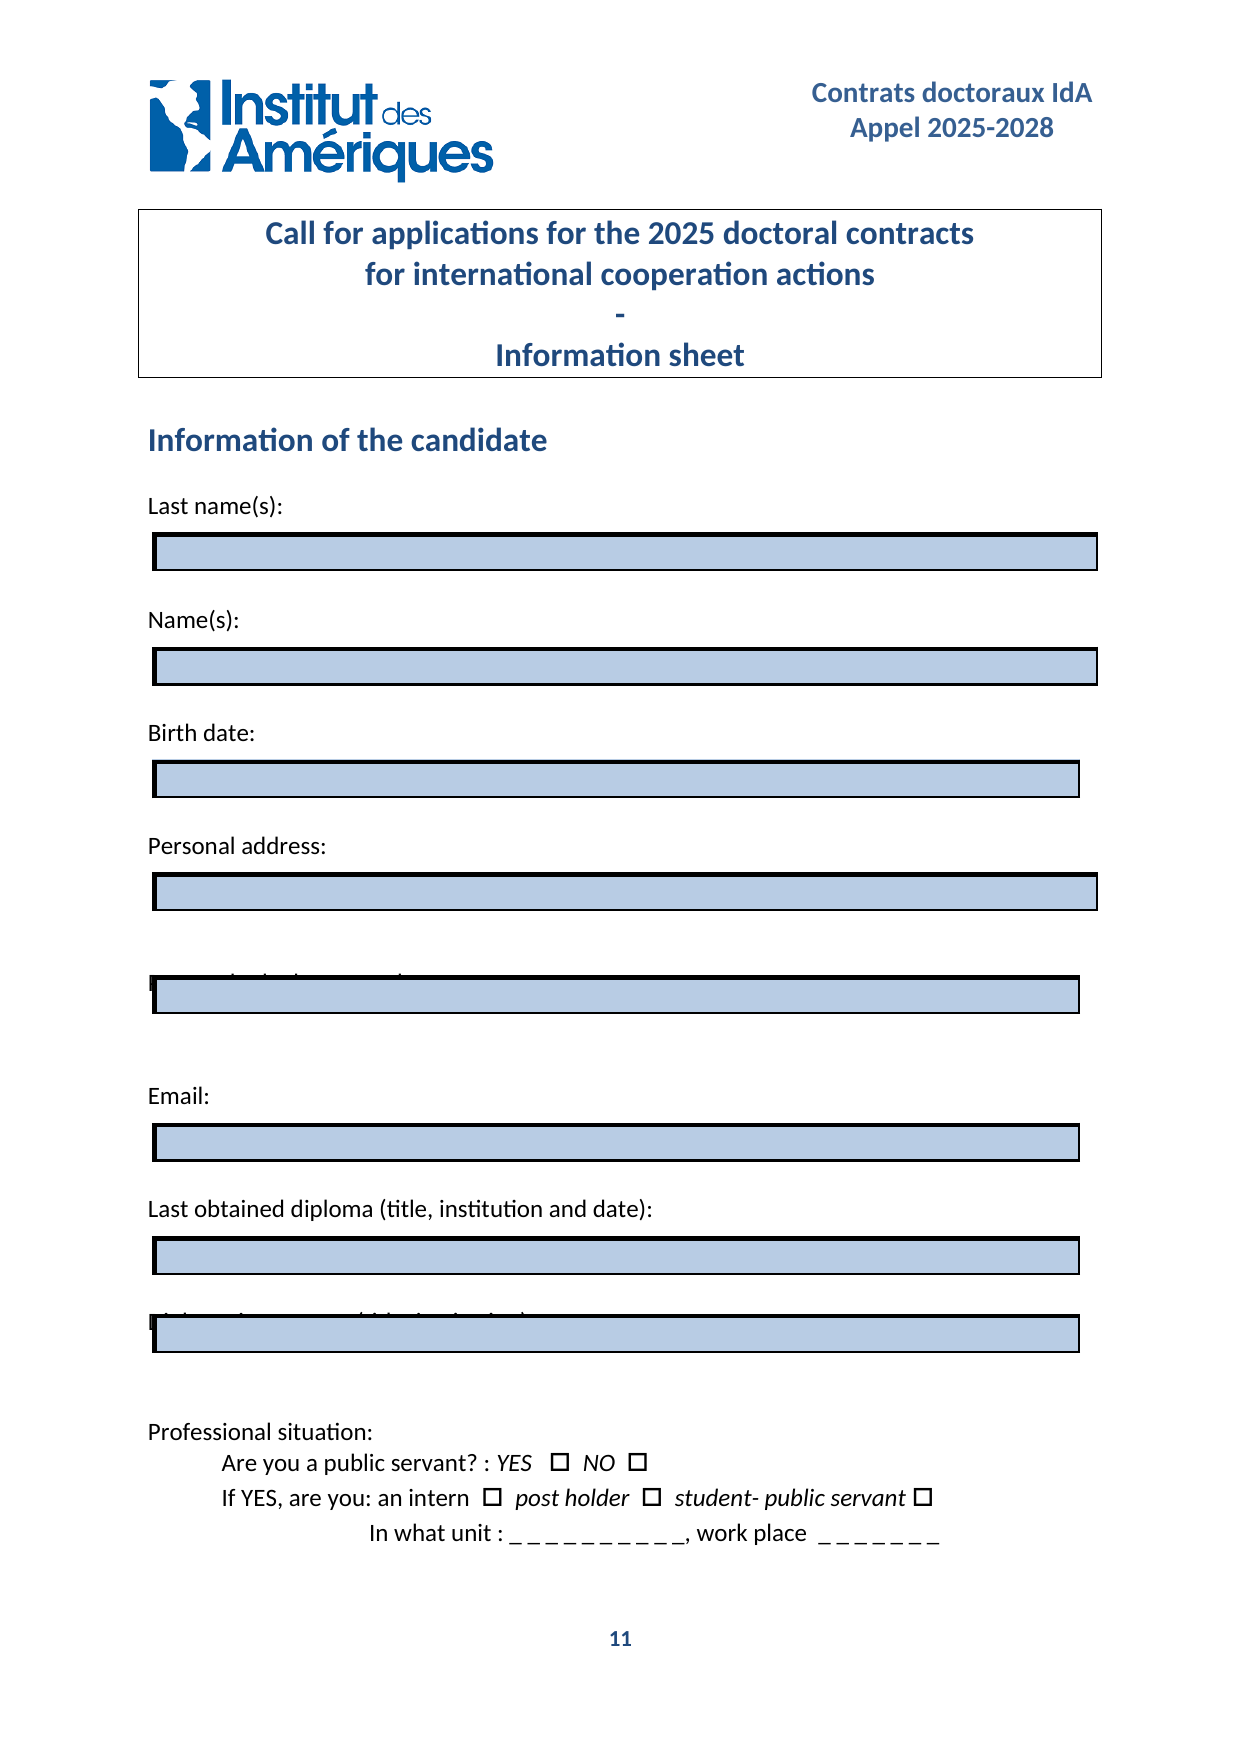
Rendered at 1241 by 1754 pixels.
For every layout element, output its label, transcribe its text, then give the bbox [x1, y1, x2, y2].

text Birth date: [148, 639, 1093, 748]
text Last obtained diploma (title, institution and date): [148, 1115, 1093, 1224]
text Information of the candidate [148, 418, 1093, 459]
text Diploma in progress (title, institution): Professional situation: [148, 1306, 1093, 1447]
text Call for applications for the 2025 doctoral contracts [139, 210, 1101, 252]
picture [133, 62, 502, 188]
text Email: [148, 1080, 1093, 1111]
text In what unit : _ _ _ _ _ _ _ _ _ _, work place _ _ _ _ _ _ _ [295, 1517, 1093, 1548]
text Personal telephone number: [148, 967, 1093, 1076]
text Personal address: [148, 830, 1093, 860]
text for international cooperation actions [148, 252, 1093, 293]
text If YES, are you: an intern post holder student- public servant [148, 1482, 1093, 1513]
text Name(s): [148, 604, 1093, 634]
text Are you a public servant? : YES NO [148, 1447, 1093, 1478]
text Information sheet [139, 331, 1101, 377]
text Last name(s): [148, 490, 1093, 520]
text - [148, 293, 1093, 331]
